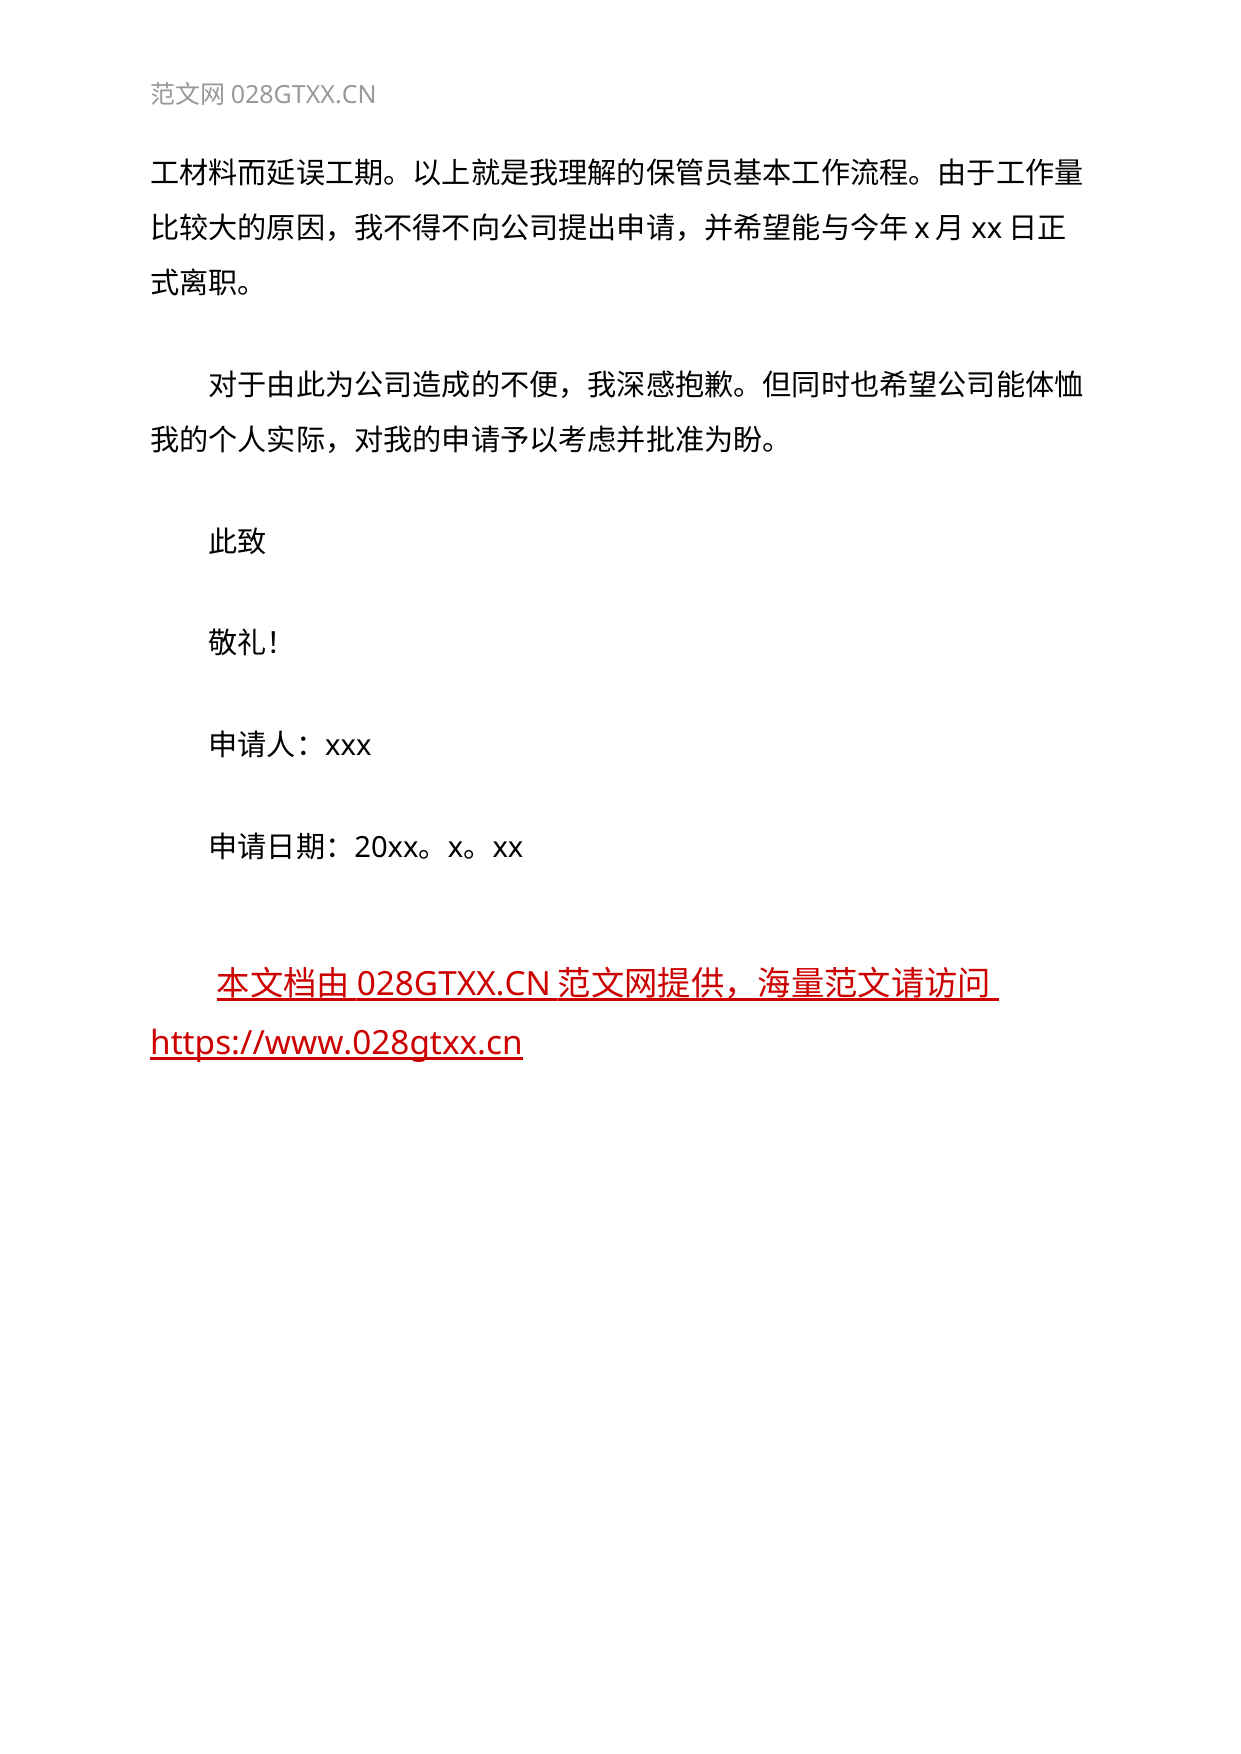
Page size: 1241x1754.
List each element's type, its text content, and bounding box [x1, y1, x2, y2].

text 对于由此为公司造成的不便，我深感抱歉。但同时也希望公司能体恤我的个人实际，对我的申请予以考虑并批准为盼。 [150, 362, 1090, 459]
text 敬礼！ [150, 620, 1090, 662]
text 申请人：xxx [150, 722, 1090, 764]
text 此致 [150, 518, 1090, 561]
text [150, 150, 1090, 302]
text 申请日期：20xx。x。xx [150, 824, 1090, 866]
text 本文档由028GTXX.CN范文网提供，海量范文请访问 https://www.028gtxx.cn [150, 957, 1090, 1064]
